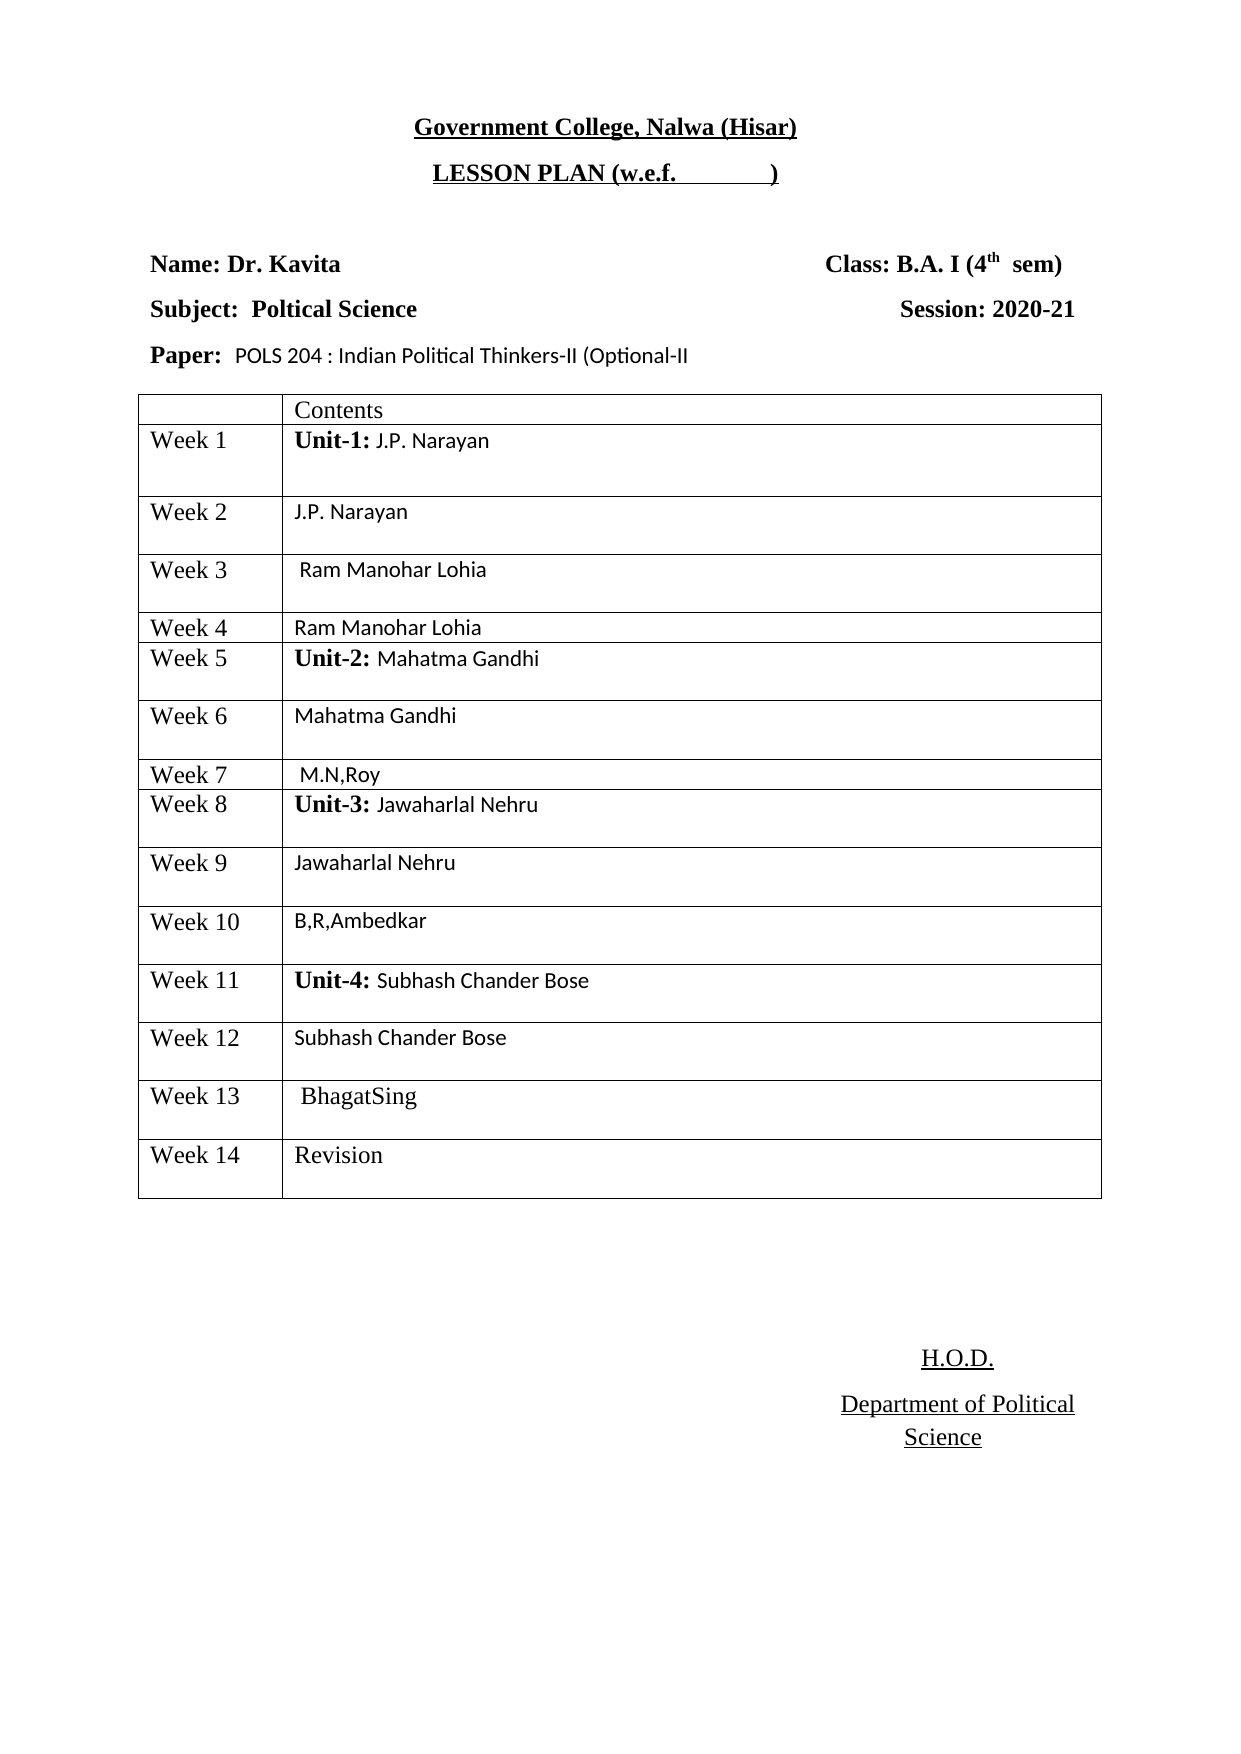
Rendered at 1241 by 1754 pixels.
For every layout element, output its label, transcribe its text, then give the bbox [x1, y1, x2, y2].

text LESSON PLAN (w.e.f. ) [120, 158, 1090, 187]
table_cell Week 3 [139, 555, 282, 612]
table_cell Week 7 [139, 760, 282, 788]
table_cell Ram Manohar Lohia [283, 555, 1101, 612]
table_cell Week 1 [139, 425, 282, 496]
table_cell Mahatma Gandhi [283, 701, 1101, 759]
table_header Contents [283, 395, 1101, 424]
text Department of Political Science [795, 1389, 1090, 1451]
table_cell Subhash Chander Bose [283, 1023, 1101, 1080]
table_cell Unit-1: J.P. Narayan [283, 425, 1101, 496]
table_cell Week 6 [139, 701, 282, 759]
table_cell Revision [283, 1140, 1101, 1197]
table_cell Jawaharlal Nehru [283, 848, 1101, 906]
table_cell Week 9 [139, 848, 282, 906]
text Name: Dr. Kavita Class: B.A. I (4th sem) [150, 249, 1090, 278]
text Subject: Poltical Science Session: 2020-21 [150, 294, 1090, 323]
text Paper: POLS 204 : Indian Political Thinkers-II (Optional-II [150, 340, 1090, 369]
table_cell M.N,Roy [283, 760, 1101, 788]
table_cell Week 5 [139, 643, 282, 700]
table_cell BhagatSing [283, 1081, 1101, 1139]
table_cell Week 14 [139, 1140, 282, 1197]
table_cell Unit-3: Jawaharlal Nehru [283, 790, 1101, 847]
table_cell B,R,Ambedkar [283, 907, 1101, 964]
table_cell Week 4 [139, 613, 282, 642]
text Government College, Nalwa (Hisar) [120, 112, 1090, 141]
table_cell J.P. Narayan [283, 497, 1101, 554]
table_cell Week 13 [139, 1081, 282, 1139]
table_header [139, 395, 282, 424]
table_cell Unit-2: Mahatma Gandhi [283, 643, 1101, 700]
table_cell Week 10 [139, 907, 282, 964]
table_cell Week 8 [139, 790, 282, 847]
table_cell Unit-4: Subhash Chander Bose [283, 965, 1101, 1022]
table_cell Week 11 [139, 965, 282, 1022]
table_cell Week 2 [139, 497, 282, 554]
table_cell Ram Manohar Lohia [283, 613, 1101, 642]
text H.O.D. [720, 1343, 1090, 1372]
table_cell Week 12 [139, 1023, 282, 1080]
